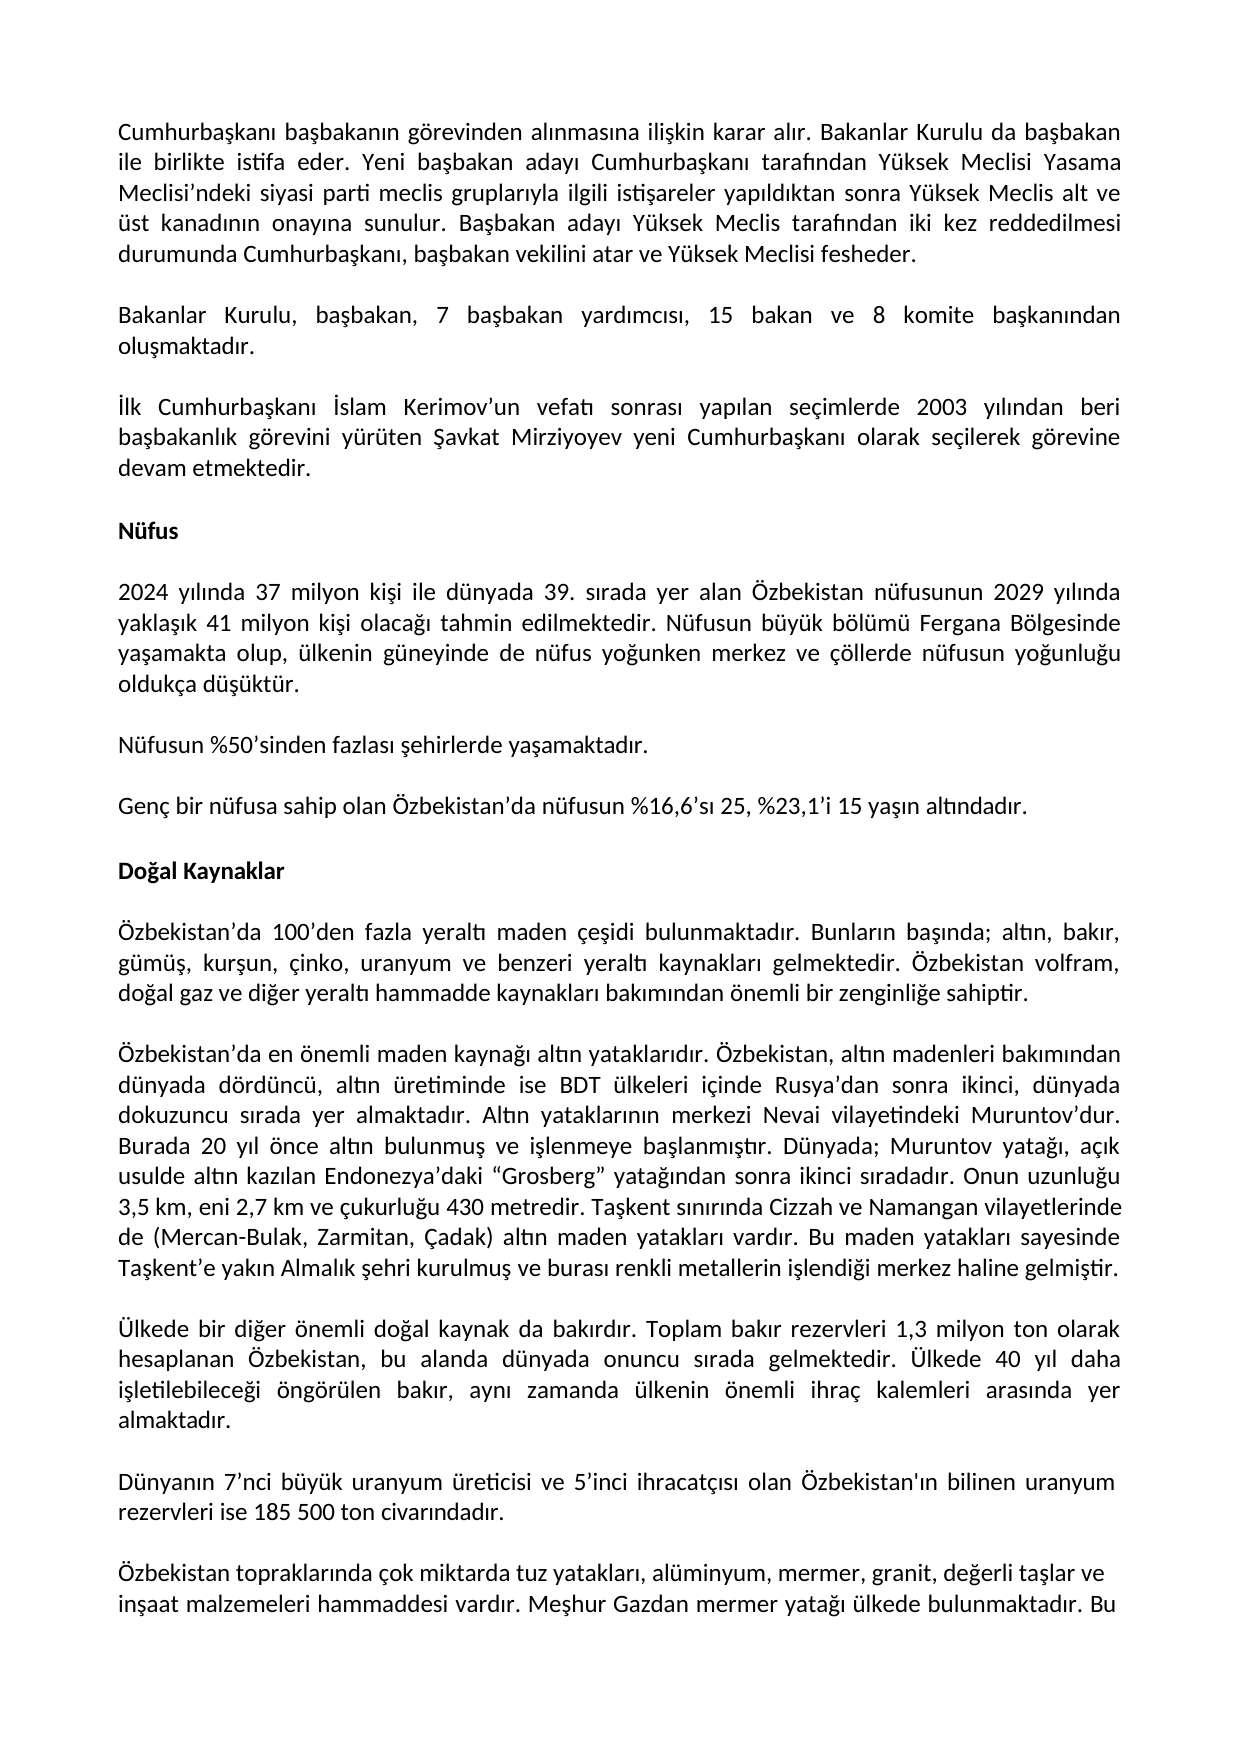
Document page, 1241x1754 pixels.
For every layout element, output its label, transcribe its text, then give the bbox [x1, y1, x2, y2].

text Cumhurbaşkanı başbakanın görevinden alınmasına ilişkin karar alır. Bakanlar Kurulu da başbakan ile birlikte istifa eder. Yeni başbakan adayı Cumhurbaşkanı tarafından Yüksek Meclisi Yasama Meclisi’ndeki siyasi parti meclis gruplarıyla ilgili istişareler yapıldıktan sonra Yüksek Meclis alt ve üst kanadının onayına sunulur. Başbakan adayı Yüksek Meclis tarafından iki kez reddedilmesi durumunda Cumhurbaşkanı, başbakan vekilini atar ve Yüksek Meclisi fesheder. [118, 116, 1123, 269]
text Dünyanın 7’nci büyük uranyum üreticisi ve 5’inci ihracatçısı olan Özbekistan'ın bilinen uranyum [118, 1466, 1137, 1496]
subtitle Nüfus [118, 515, 1137, 546]
text Genç bir nüfusa sahip olan Özbekistan’da nüfusun %16,6’sı 25, %23,1’i 15 yaşın altındadır. [118, 790, 1137, 821]
text rezervleri ise 185 500 ton civarındadır. [118, 1496, 1137, 1527]
text Özbekistan’da en önemli maden kaynağı altın yataklarıdır. Özbekistan, altın madenleri bakımından dünyada dördüncü, altın üretiminde ise BDT ülkeleri içinde Rusya’dan sonra ikinci, dünyada dokuzuncu sırada yer almaktadır. Altın yataklarının merkezi Nevai vilayetindeki Muruntov’dur. Burada 20 yıl önce altın bulunmuş ve işlenmeye başlanmıştır. Dünyada; Muruntov yatağı, açık usulde altın kazılan Endonezya’daki “Grosberg” yatağından sonra ikinci sıradadır. Onun uzunluğu 3,5 km, eni 2,7 km ve çukurluğu 430 metredir. Taşkent sınırında Cizzah ve Namangan vilayetlerinde de (Mercan-Bulak, Zarmitan, Çadak) altın maden yatakları vardır. Bu maden yatakları sayesinde Taşkent’e yakın Almalık şehri kurulmuş ve burası renkli metallerin işlendiği merkez haline gelmiştir. [118, 1038, 1122, 1283]
text Özbekistan topraklarında çok miktarda tuz yatakları, alüminyum, mermer, granit, değerli taşlar ve inşaat malzemeleri hammaddesi vardır. Meşhur Gazdan mermer yatağı ülkede bulunmaktadır. Bu [118, 1557, 1137, 1618]
text Bakanlar Kurulu, başbakan, 7 başbakan yardımcısı, 15 bakan ve 8 komite başkanından oluşmaktadır. [118, 299, 1122, 360]
text Ülkede bir diğer önemli doğal kaynak da bakırdır. Toplam bakır rezervleri 1,3 milyon ton olarak hesaplanan Özbekistan, bu alanda dünyada onuncu sırada gelmektedir. Ülkede 40 yıl daha işletilebileceği öngörülen bakır, aynı zamanda ülkenin önemli ihraç kalemleri arasında yer almaktadır. [118, 1313, 1122, 1435]
subtitle Doğal Kaynaklar [118, 855, 1137, 886]
text 2024 yılında 37 milyon kişi ile dünyada 39. sırada yer alan Özbekistan nüfusunun 2029 yılında yaklaşık 41 milyon kişi olacağı tahmin edilmektedir. Nüfusun büyük bölümü Fergana Bölgesinde yaşamakta olup, ülkenin güneyinde de nüfus yoğunken merkez ve çöllerde nüfusun yoğunluğu oldukça düşüktür. [118, 576, 1123, 698]
text Nüfusun %50’sinden fazlası şehirlerde yaşamaktadır. [118, 729, 1137, 759]
text İlk Cumhurbaşkanı İslam Kerimov’un vefatı sonrası yapılan seçimlerde 2003 yılından beri başbakanlık görevini yürüten Şavkat Mirziyoyev yeni Cumhurbaşkanı olarak seçilerek görevine devam etmektedir. [118, 391, 1122, 482]
text Özbekistan’da 100’den fazla yeraltı maden çeşidi bulunmaktadır. Bunların başında; altın, bakır, gümüş, kurşun, çinko, uranyum ve benzeri yeraltı kaynakları gelmektedir. Özbekistan volfram, doğal gaz ve diğer yeraltı hammadde kaynakları bakımından önemli bir zenginliğe sahiptir. [118, 916, 1121, 1008]
